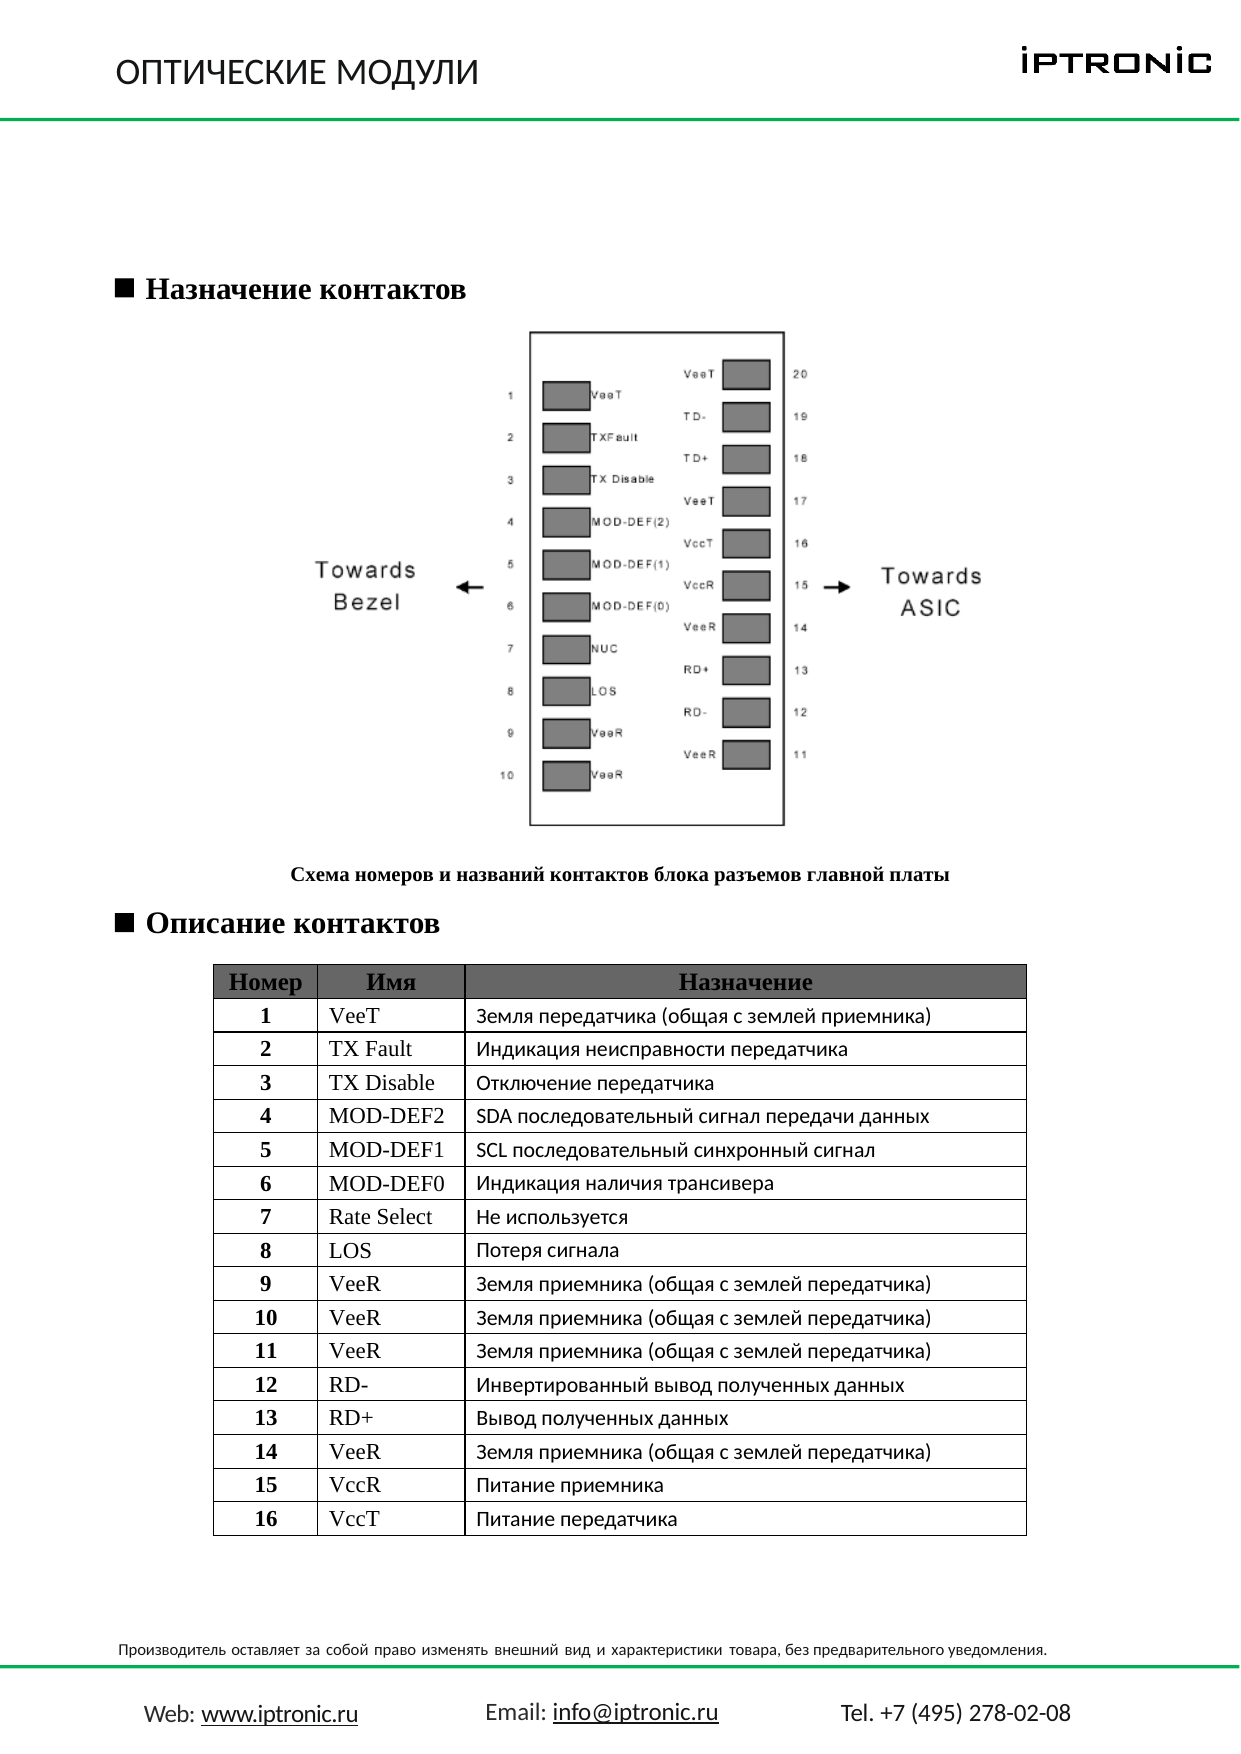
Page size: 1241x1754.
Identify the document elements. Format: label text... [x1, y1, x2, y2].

table_cell Отключение передатчика [466, 1066, 1026, 1098]
table_cell VccR [318, 1469, 464, 1501]
list Описание контактов [112, 890, 1128, 955]
table_cell SDA последовательный сигнал передачи данных [466, 1100, 1026, 1132]
picture [1015, 21, 1217, 93]
table_header Назначение [466, 965, 1026, 998]
table_cell Земля приемника (общая с землей передатчика) [466, 1435, 1026, 1467]
table_cell VeeR [318, 1267, 464, 1300]
table_cell Земля передатчика (общая с землей приемника) [466, 999, 1026, 1031]
text Схема номеров и названий контактов блока разъемов главной платы [112, 858, 1128, 890]
table_cell 11 [214, 1334, 317, 1367]
table_cell 12 [214, 1368, 317, 1400]
table_cell MOD-DEF2 [318, 1100, 464, 1132]
table_cell Не используется [466, 1200, 1026, 1233]
table_cell 10 [214, 1301, 317, 1333]
table_cell 13 [214, 1401, 317, 1434]
table_cell LOS [318, 1234, 464, 1266]
table_cell 8 [214, 1234, 317, 1266]
list Назначение контактов [112, 255, 1128, 320]
table_cell 1 [214, 999, 317, 1031]
table_cell 9 [214, 1267, 317, 1300]
table_cell SCL последовательный синхронный сигнал [466, 1133, 1026, 1166]
table_cell Инвертированный вывод полученных данных [466, 1368, 1026, 1400]
table_cell 4 [214, 1100, 317, 1132]
table_cell VeeR [318, 1301, 464, 1333]
table_cell Земля приемника (общая с землей передатчика) [466, 1334, 1026, 1367]
table_cell Индикация наличия трансивера [466, 1167, 1026, 1199]
table_cell Питание приемника [466, 1469, 1026, 1501]
table_cell Питание передатчика [466, 1502, 1026, 1534]
table_cell RD- [318, 1368, 464, 1400]
table_cell VeeT [318, 999, 464, 1031]
table_cell VeeR [318, 1334, 464, 1367]
table_cell Индикация неисправности передатчика [466, 1033, 1026, 1065]
table_cell 7 [214, 1200, 317, 1233]
table_cell 6 [214, 1167, 317, 1199]
table_cell VeeR [318, 1435, 464, 1467]
table_header Имя [318, 965, 464, 998]
table_cell 16 [214, 1502, 317, 1534]
table_cell TX Fault [318, 1033, 464, 1065]
table_cell 3 [214, 1066, 317, 1098]
table_cell MOD-DEF1 [318, 1133, 464, 1166]
table_cell RD+ [318, 1401, 464, 1434]
table_cell Вывод полученных данных [466, 1401, 1026, 1434]
table_cell Земля приемника (общая с землей передатчика) [466, 1301, 1026, 1333]
table_cell 5 [214, 1133, 317, 1166]
table_cell Земля приемника (общая с землей передатчика) [466, 1267, 1026, 1300]
table_cell 14 [214, 1435, 317, 1467]
table_cell Rate Select [318, 1200, 464, 1233]
table_cell MOD-DEF0 [318, 1167, 464, 1199]
table_cell 15 [214, 1469, 317, 1501]
table_cell Потеря сигнала [466, 1234, 1026, 1266]
table_cell 2 [214, 1033, 317, 1065]
table_header Номер [214, 965, 317, 998]
table_cell VccT [318, 1502, 464, 1534]
table_cell TX Disable [318, 1066, 464, 1098]
